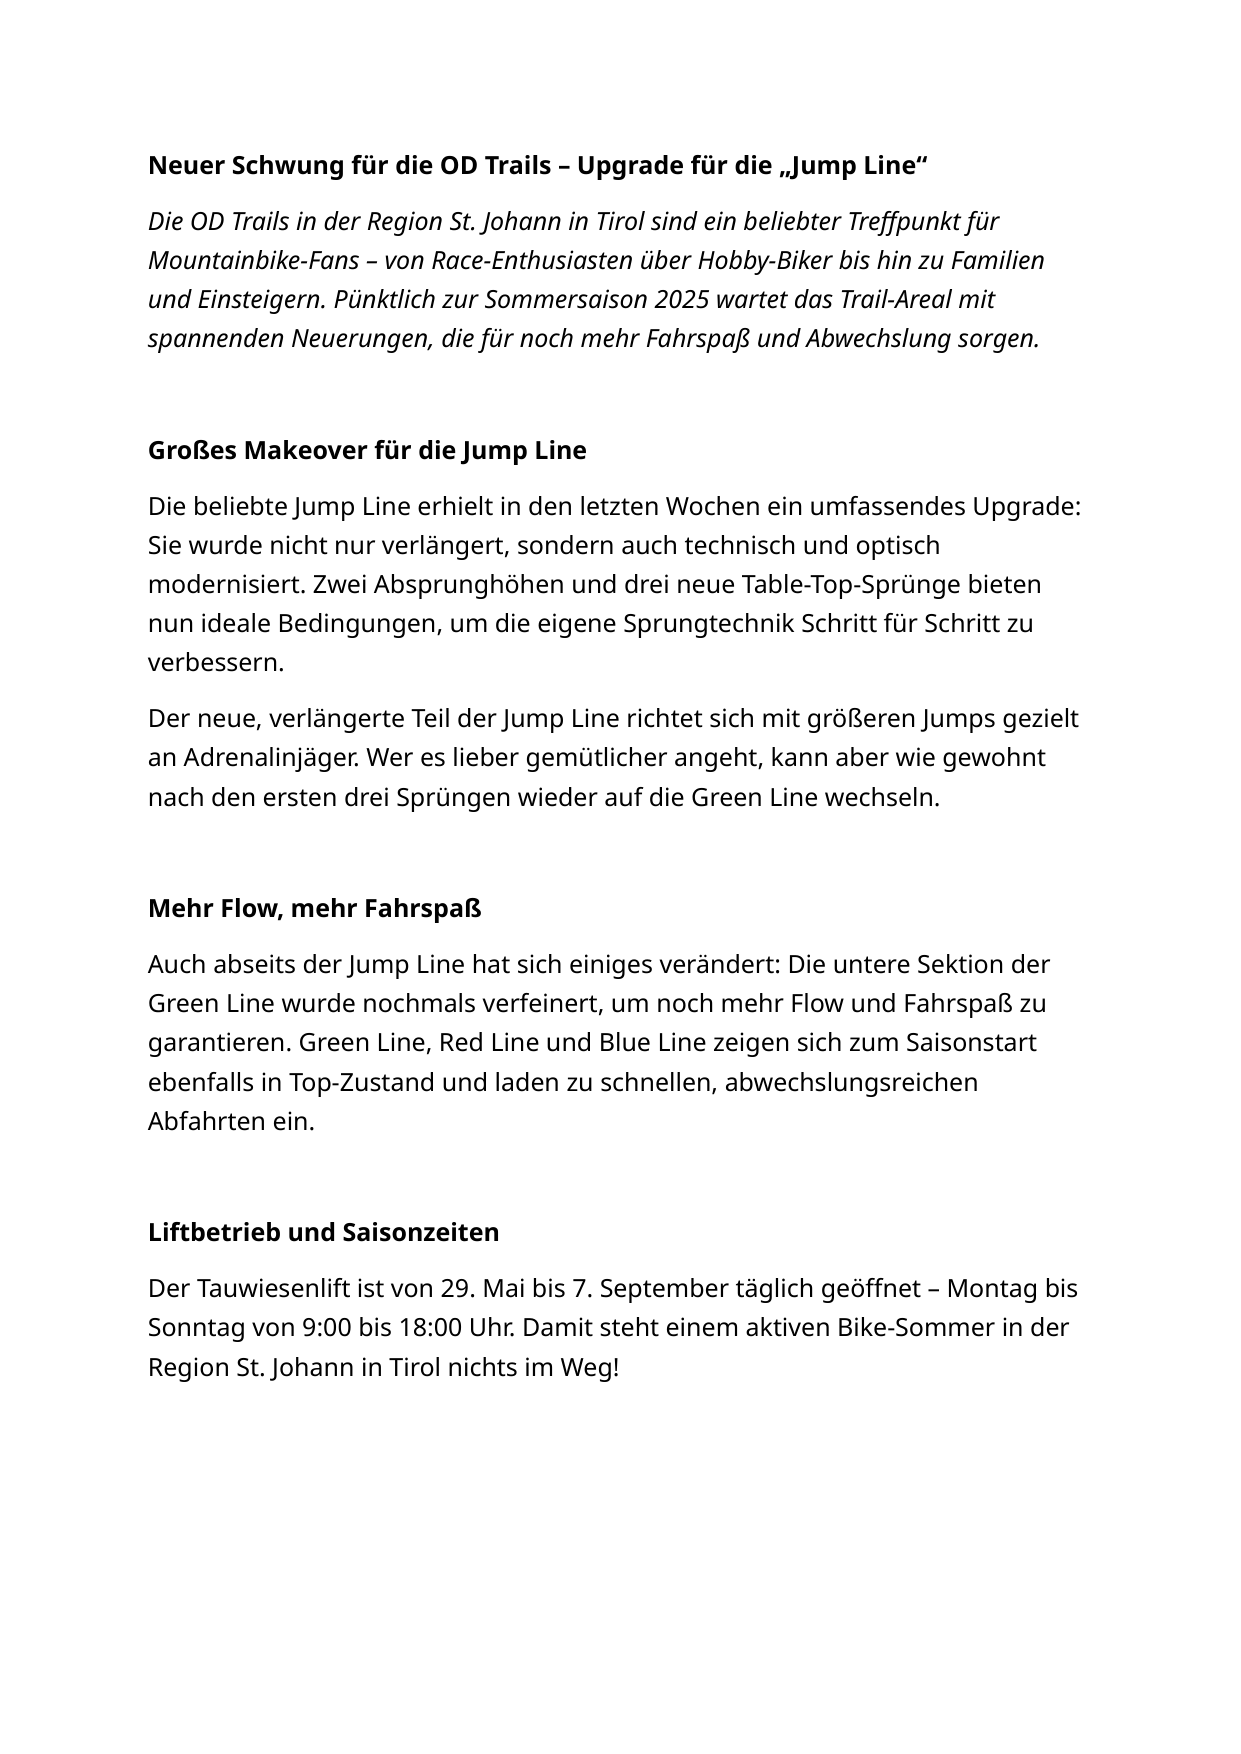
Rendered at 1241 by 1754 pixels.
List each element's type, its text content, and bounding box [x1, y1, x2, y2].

text Der Tauwiesenlift ist von 29. Mai bis 7. September täglich geöffnet – Montag bis Sonntag von 9:00 bis 18:00 Uhr. Damit steht einem aktiven Bike-Sommer in der Region St. Johann in Tirol nichts im Weg! [148, 1271, 1093, 1383]
text Der neue, verlängerte Teil der Jump Line richtet sich mit größeren Jumps gezielt an Adrenalinjäger. Wer es lieber gemütlicher angeht, kann aber wie gewohnt nach den ersten drei Sprüngen wieder auf die Green Line wechseln. [148, 701, 1093, 813]
text Mehr Flow, mehr Fahrspaß [148, 891, 1093, 925]
text Liftbetrieb und Saisonzeiten [148, 1215, 1093, 1249]
text Die beliebte Jump Line erhielt in den letzten Wochen ein umfassendes Upgrade: Sie wurde nicht nur verlängert, sondern auch technisch und optisch modernisiert. Zwei Absprunghöhen und drei neue Table-Top-Sprünge bieten nun ideale Bedingungen, um die eigene Sprungtechnik Schritt für Schritt zu verbessern. [148, 488, 1093, 679]
text Großes Makeover für die Jump Line [148, 433, 1093, 467]
text Neuer Schwung für die OD Trails – Upgrade für die „Jump Line“ [148, 148, 1093, 182]
text Auch abseits der Jump Line hat sich einiges verändert: Die untere Sektion der Green Line wurde nochmals verfeinert, um noch mehr Flow und Fahrspaß zu garantieren. Green Line, Red Line und Blue Line zeigen sich zum Saisonstart ebenfalls in Top-Zustand und laden zu schnellen, abwechslungsreichen Abfahrten ein. [148, 947, 1093, 1137]
text Die OD Trails in der Region St. Johann in Tirol sind ein beliebter Treffpunkt für Mountainbike-Fans – von Race-Enthusiasten über Hobby-Biker bis hin zu Familien und Einsteigern. Pünktlich zur Sommersaison 2025 wartet das Trail-Areal mit spannenden Neuerungen, die für noch mehr Fahrspaß und Abwechslung sorgen. [148, 203, 1093, 355]
